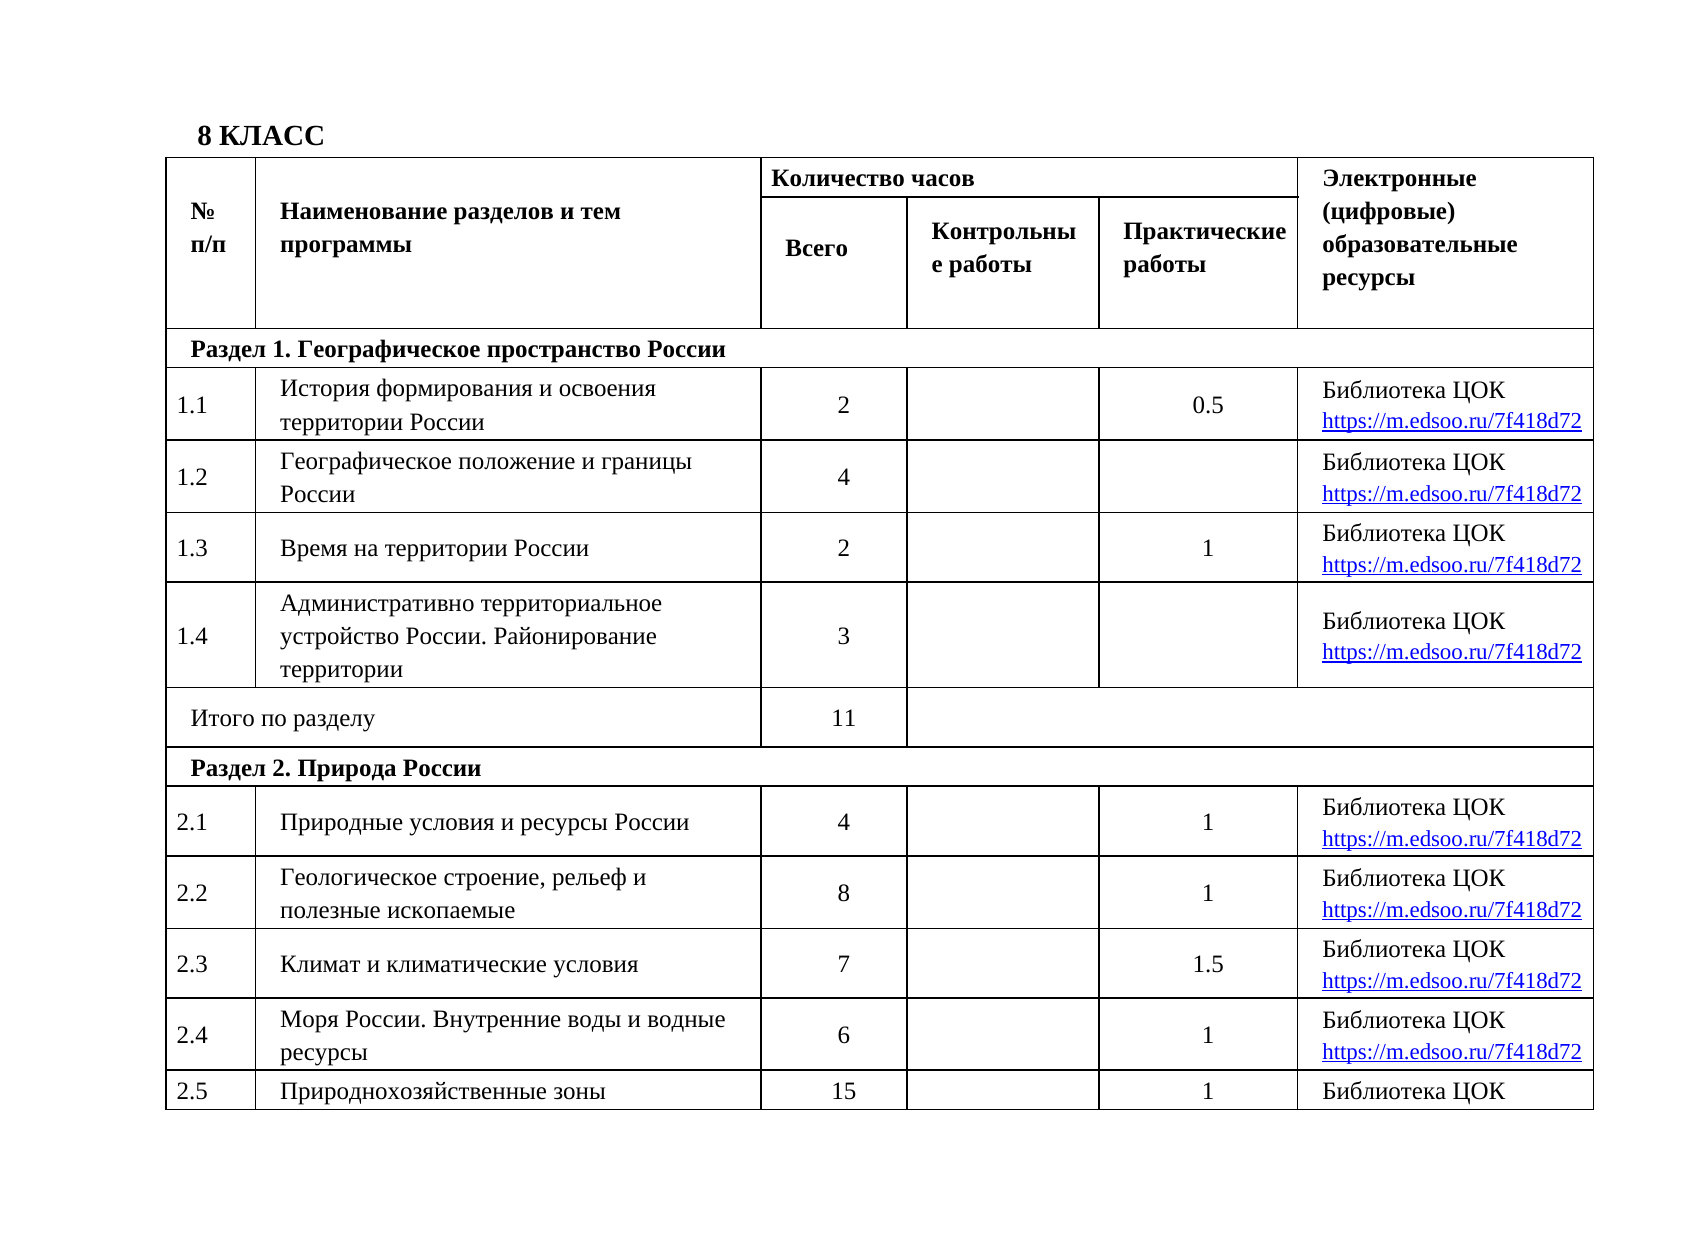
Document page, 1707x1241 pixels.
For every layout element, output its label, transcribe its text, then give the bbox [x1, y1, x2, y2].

table_cell 1.3 [167, 513, 255, 581]
table_cell Библиотека ЦОК https://m.edsoo.ru/7f418d72 [1298, 368, 1593, 439]
table_cell Библиотека ЦОК https://m.edsoo.ru/7f418d72 [1298, 513, 1593, 581]
table_cell [908, 787, 1098, 855]
table_cell Географическое положение и границы России [256, 441, 760, 512]
table_cell 6 [762, 999, 906, 1069]
table_cell Библиотека ЦОК https://m.edsoo.ru/7f418d72 [1298, 857, 1593, 927]
table_cell Библиотека ЦОК https://m.edsoo.ru/7f418d72 [1298, 583, 1593, 687]
table_cell Геологическое строение, рельеф и полезные ископаемые [256, 857, 760, 927]
table_cell [1100, 583, 1297, 687]
table_cell 1 [1100, 999, 1297, 1069]
table_cell [908, 513, 1098, 581]
table_cell 1.5 [1100, 929, 1297, 997]
table_cell 4 [762, 441, 906, 512]
table_cell Библиотека ЦОК https://m.edsoo.ru/7f418d72 [1298, 787, 1593, 855]
text 8 КЛАСС [190, 118, 1618, 152]
table_cell Моря России. Внутренние воды и водные ресурсы [256, 999, 760, 1069]
table_cell Контрольные работы [908, 198, 1098, 327]
table_cell Библиотека ЦОК https://m.edsoo.ru/7f418d72 [1298, 441, 1593, 512]
table_cell 2.5 [167, 1071, 255, 1109]
table_cell Время на территории России [256, 513, 760, 581]
table_cell 1.1 [167, 368, 255, 439]
table_cell [908, 929, 1098, 997]
table_cell 0.5 [1100, 368, 1297, 439]
table_header Количество часов [762, 158, 1297, 196]
table_cell 1 [1100, 857, 1297, 927]
table_cell 2.4 [167, 999, 255, 1069]
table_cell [1298, 1071, 1593, 1109]
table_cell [256, 1071, 760, 1109]
table_cell Раздел 1. Географическое пространство России [167, 329, 1593, 367]
table_cell 7 [762, 929, 906, 997]
table_cell 1 [1100, 787, 1297, 855]
table_cell 2 [762, 368, 906, 439]
table_cell Всего [762, 198, 906, 327]
table_cell Административно территориальное устройство России. Районирование территории [256, 583, 760, 687]
table_cell 15 [762, 1071, 906, 1109]
table_cell [908, 999, 1098, 1069]
table_cell 1 [1100, 1071, 1297, 1109]
table_cell Практические работы [1100, 198, 1297, 327]
table_cell 1.2 [167, 441, 255, 512]
table_cell [908, 688, 1593, 746]
table_cell Раздел 2. Природа России [167, 748, 1593, 785]
table_cell 11 [762, 688, 906, 746]
table_cell Климат и климатические условия [256, 929, 760, 997]
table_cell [1298, 999, 1593, 1069]
table_header Наименование разделов и тем программы [256, 158, 760, 327]
table_cell 4 [762, 787, 906, 855]
table_cell [908, 583, 1098, 687]
table_cell Природные условия и ресурсы России [256, 787, 760, 855]
table_cell 8 [762, 857, 906, 927]
table_header № п/п [167, 158, 255, 327]
table_cell 2 [762, 513, 906, 581]
table_cell [908, 857, 1098, 927]
table_cell 1 [1100, 513, 1297, 581]
table_cell Библиотека ЦОК https://m.edsoo.ru/7f418d72 [1298, 929, 1593, 997]
table_cell 2.2 [167, 857, 255, 927]
table_cell История формирования и освоения территории России [256, 368, 760, 439]
table_cell [908, 368, 1098, 439]
table_cell 2.1 [167, 787, 255, 855]
table_cell Итого по разделу [167, 688, 760, 746]
table_cell 1.4 [167, 583, 255, 687]
table_cell 3 [762, 583, 906, 687]
table_cell [908, 1071, 1098, 1109]
table_header Электронные (цифровые) образовательные ресурсы [1298, 158, 1593, 327]
table_cell [908, 441, 1098, 512]
table_cell [1100, 441, 1297, 512]
table_cell 2.3 [167, 929, 255, 997]
